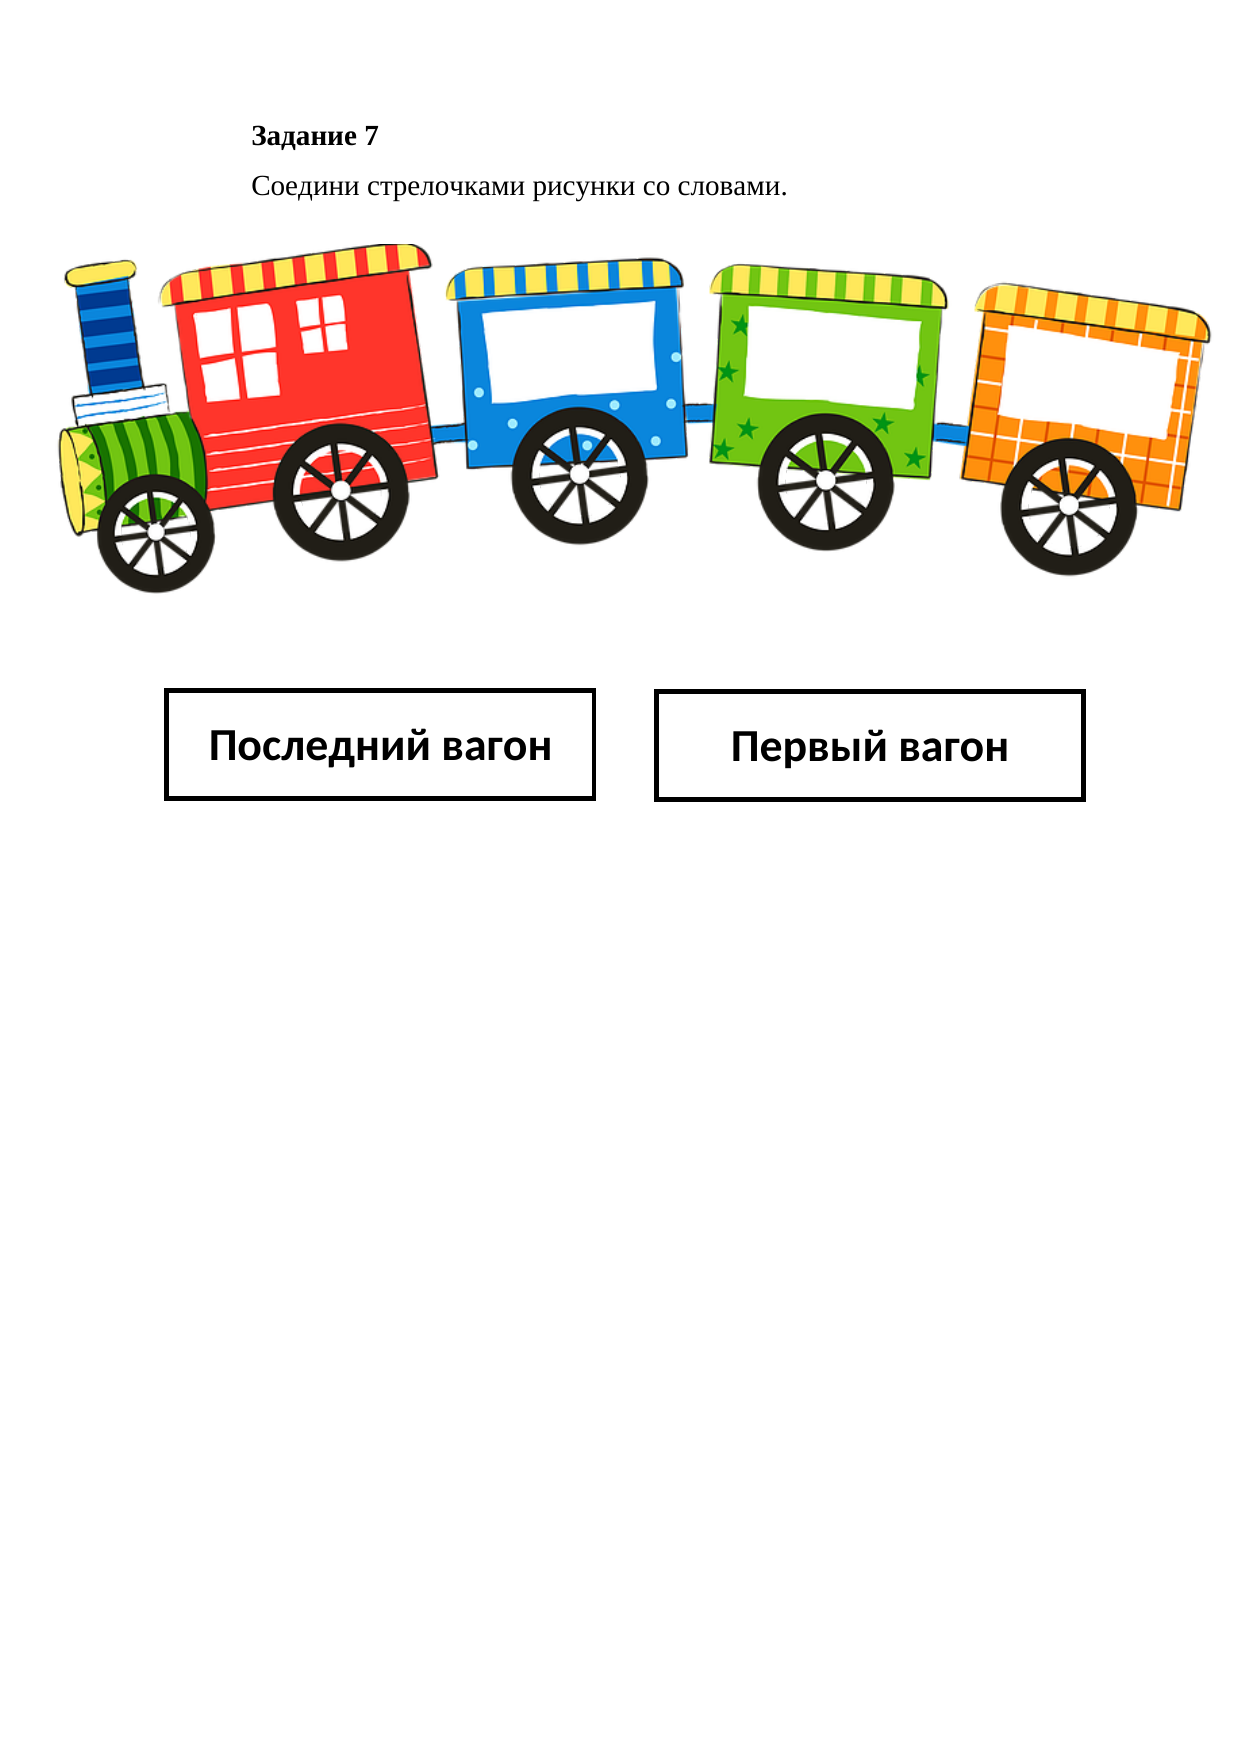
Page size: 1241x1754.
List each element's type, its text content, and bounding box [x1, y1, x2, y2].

text Соедини стрелочками рисунки со словами. [177, 168, 1152, 202]
picture [50, 244, 1214, 613]
text Задание 7 [177, 118, 1152, 152]
